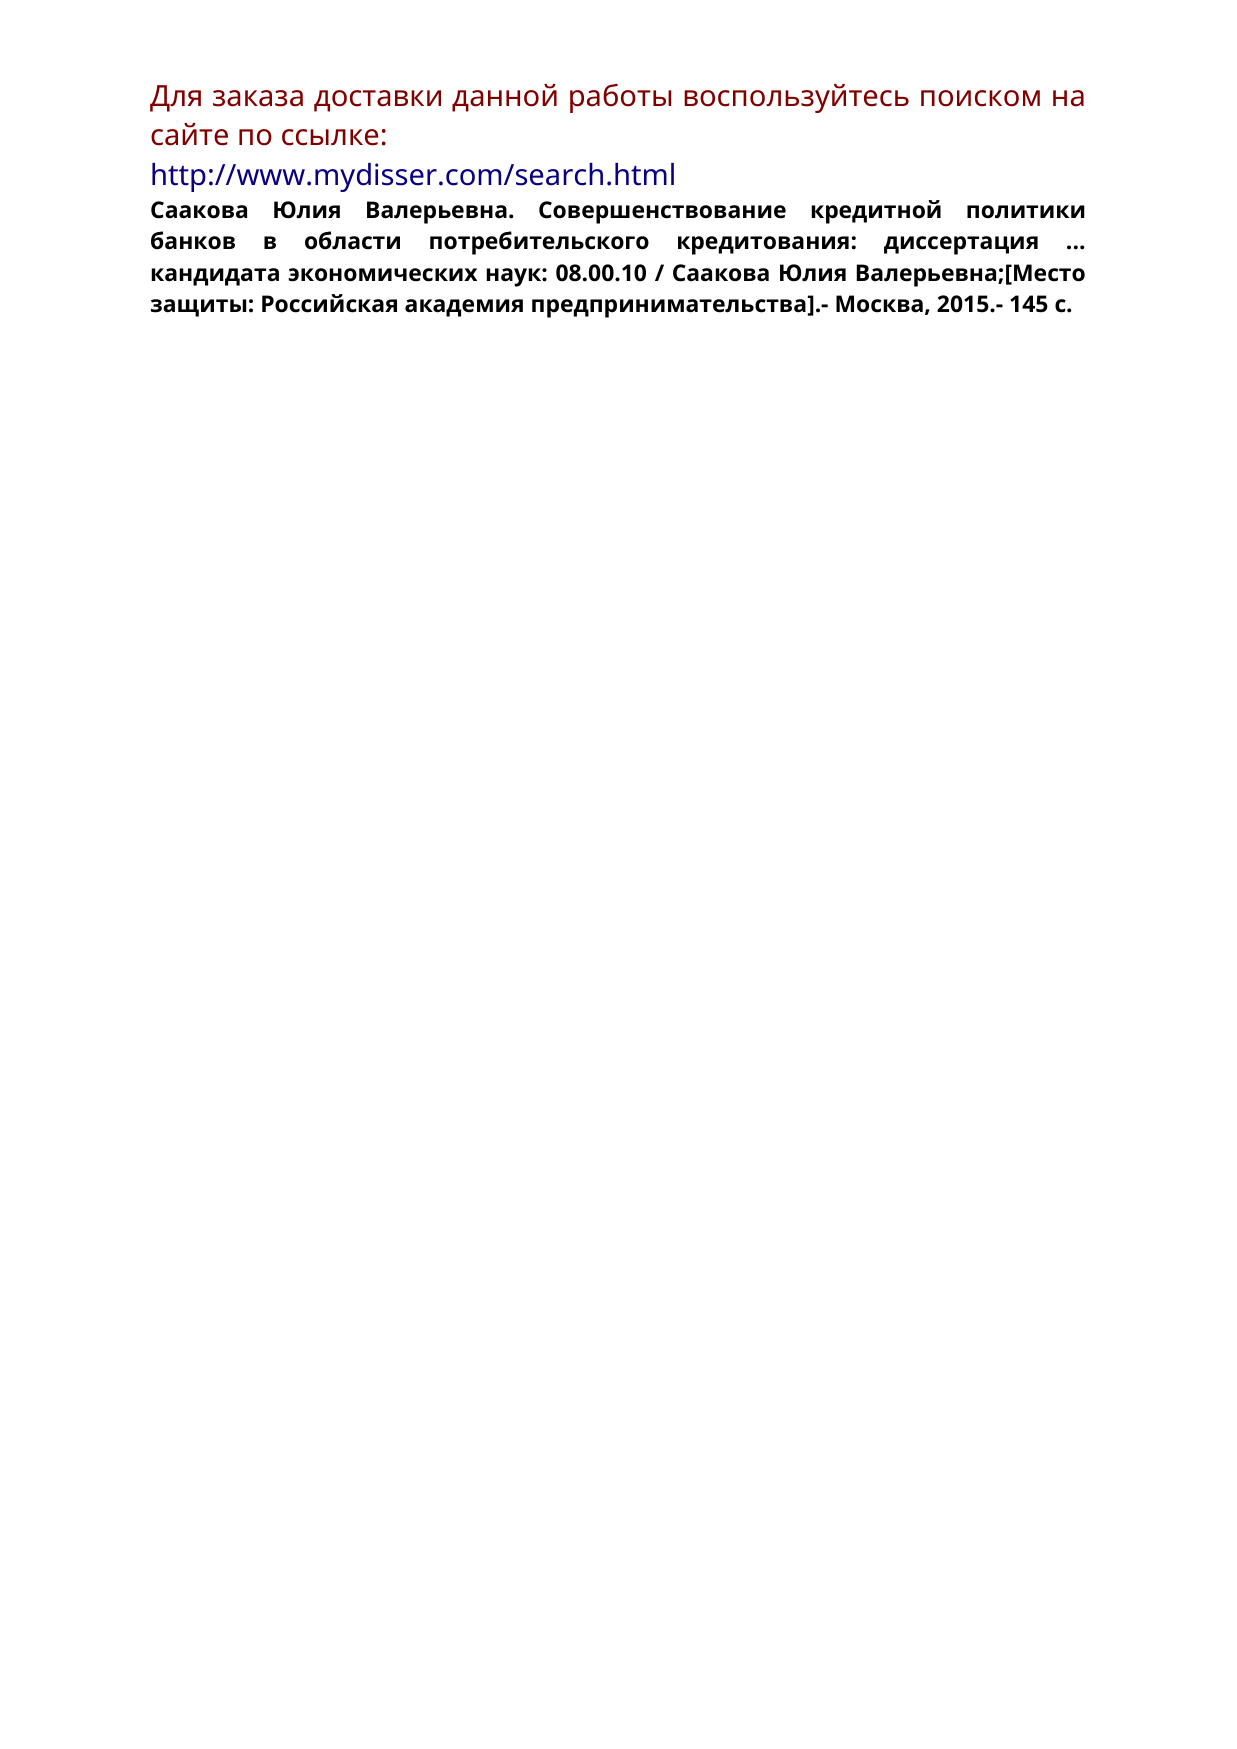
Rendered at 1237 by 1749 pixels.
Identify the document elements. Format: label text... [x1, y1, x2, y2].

text Саакова Юлия Валерьевна. Совершенствование кредитной политики банков в области потребительского кредитования: диссертация ... кандидата экономических наук: 08.00.10 / Саакова Юлия Валерьевна;[Место защиты: Российская академия предпринимательства].- Москва, 2015.- 145 с. [150, 194, 1086, 319]
